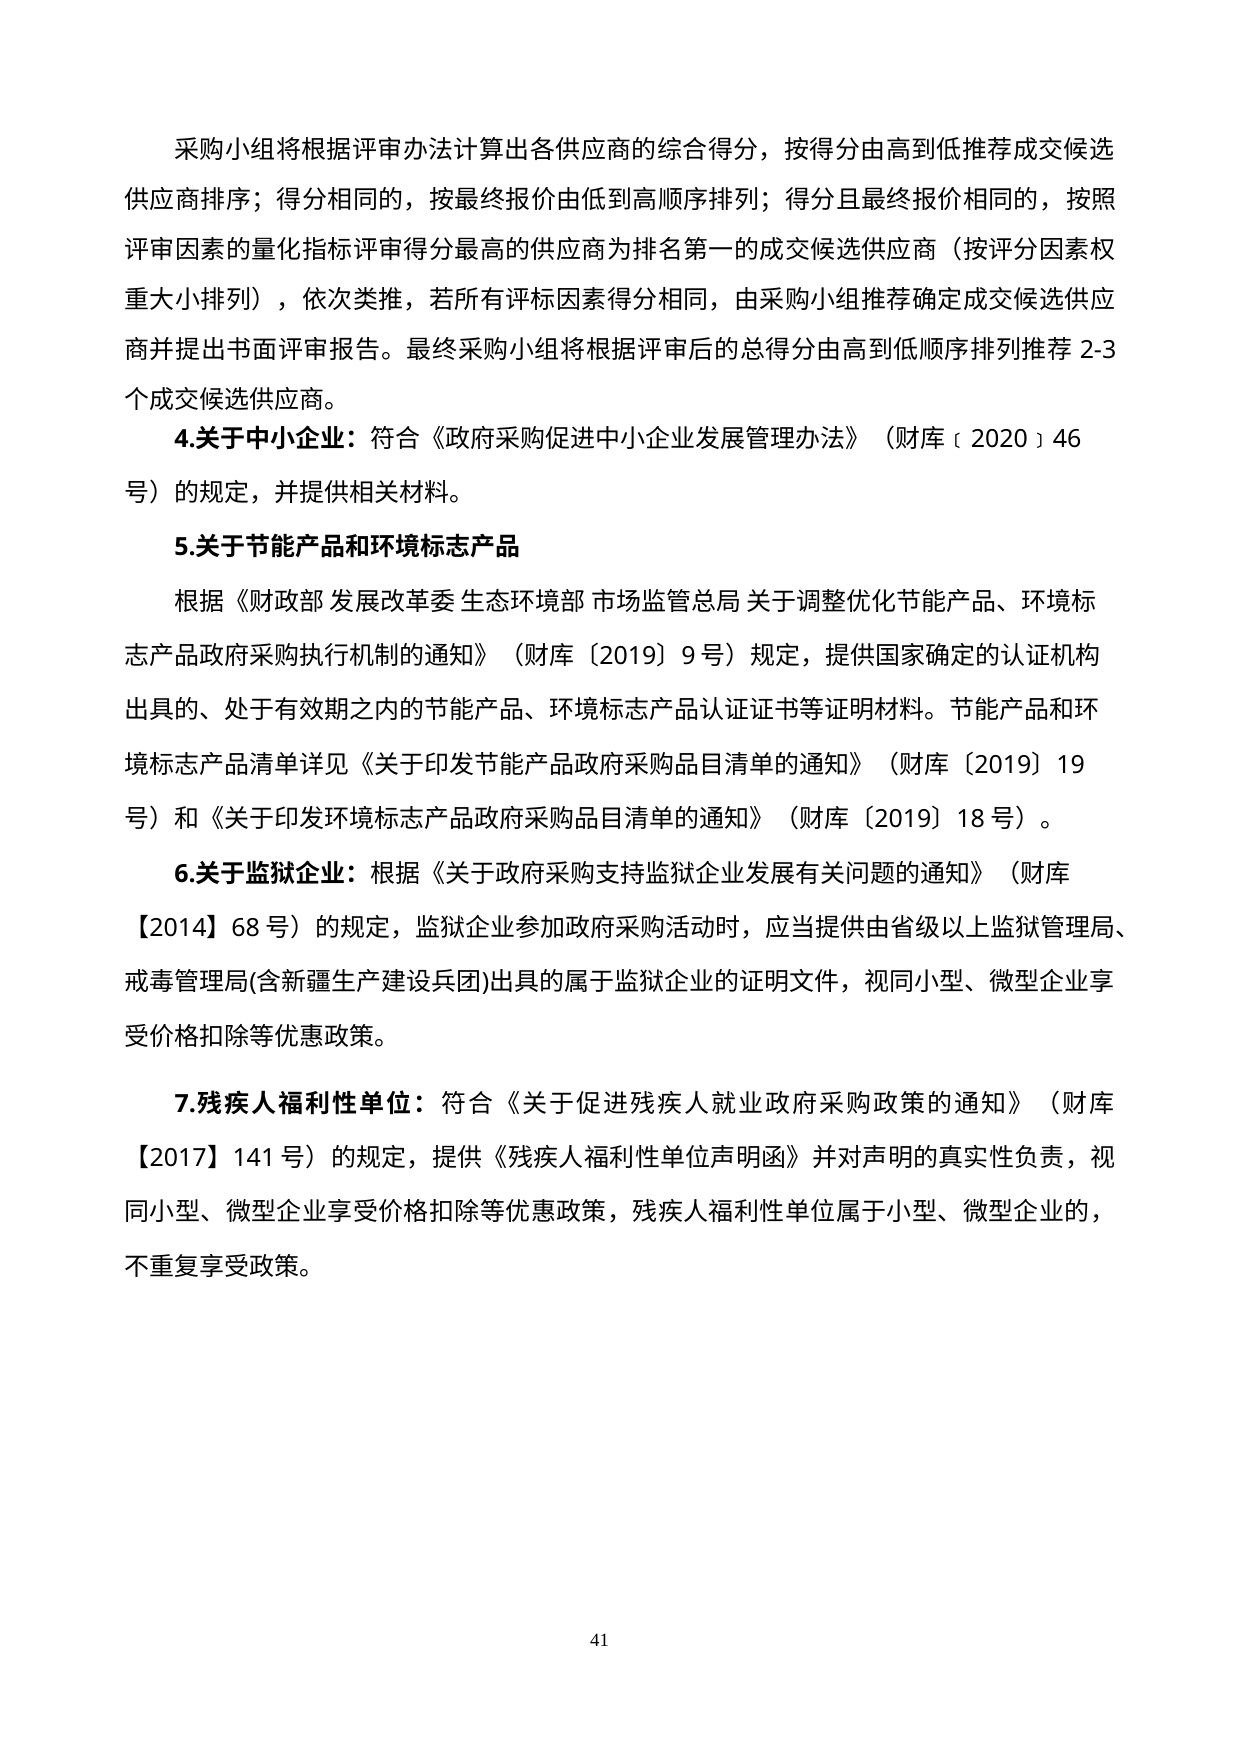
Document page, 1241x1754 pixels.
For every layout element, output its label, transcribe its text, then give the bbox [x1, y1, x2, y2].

text 5.关于节能产品和环境标志产品 [124, 527, 1116, 563]
text 采购小组将根据评审办法计算出各供应商的综合得分，按得分由高到低推荐成交候选供应商排序；得分相同的，按最终报价由低到高顺序排列；得分且最终报价相同的，按照评审因素的量化指标评审得分最高的供应商为排名第一的成交候选供应商（按评分因素权重大小排列），依次类推，若所有评标因素得分相同，由采购小组推荐确定成交候选供应商并提出书面评审报告。最终采购小组将根据评审后的总得分由高到低顺序排列推荐2-3个成交候选供应商。 [124, 118, 1116, 418]
text 7.残疾人福利性单位：符合《关于促进残疾人就业政府采购政策的通知》（财库【2017】141号）的规定，提供《残疾人福利性单位声明函》并对声明的真实性负责，视同小型、微型企业享受价格扣除等优惠政策，残疾人福利性单位属于小型、微型企业的，不重复享受政策。 [124, 1083, 1116, 1282]
text 6.关于监狱企业：根据《关于政府采购支持监狱企业发展有关问题的通知》（财库【2014】68号）的规定，监狱企业参加政府采购活动时，应当提供由省级以上监狱管理局、戒毒管理局(含新疆生产建设兵团)出具的属于监狱企业的证明文件，视同小型、微型企业享受价格扣除等优惠政策。 [124, 853, 1116, 1052]
text 4.关于中小企业：符合《政府采购促进中小企业发展管理办法》（财库﹝2020﹞46 号）的规定，并提供相关材料。 [124, 418, 1116, 509]
text 根据《财政部 发展改革委 生态环境部 市场监管总局 关于调整优化节能产品、环境标志产品政府采购执行机制的通知》（财库〔2019〕9号）规定，提供国家确定的认证机构出具的、处于有效期之内的节能产品、环境标志产品认证证书等证明材料。节能产品和环境标志产品清单详见《关于印发节能产品政府采购品目清单的通知》（财库〔2019〕19号）和《关于印发环境标志产品政府采购品目清单的通知》（财库〔2019〕18号）。 [124, 581, 1116, 835]
